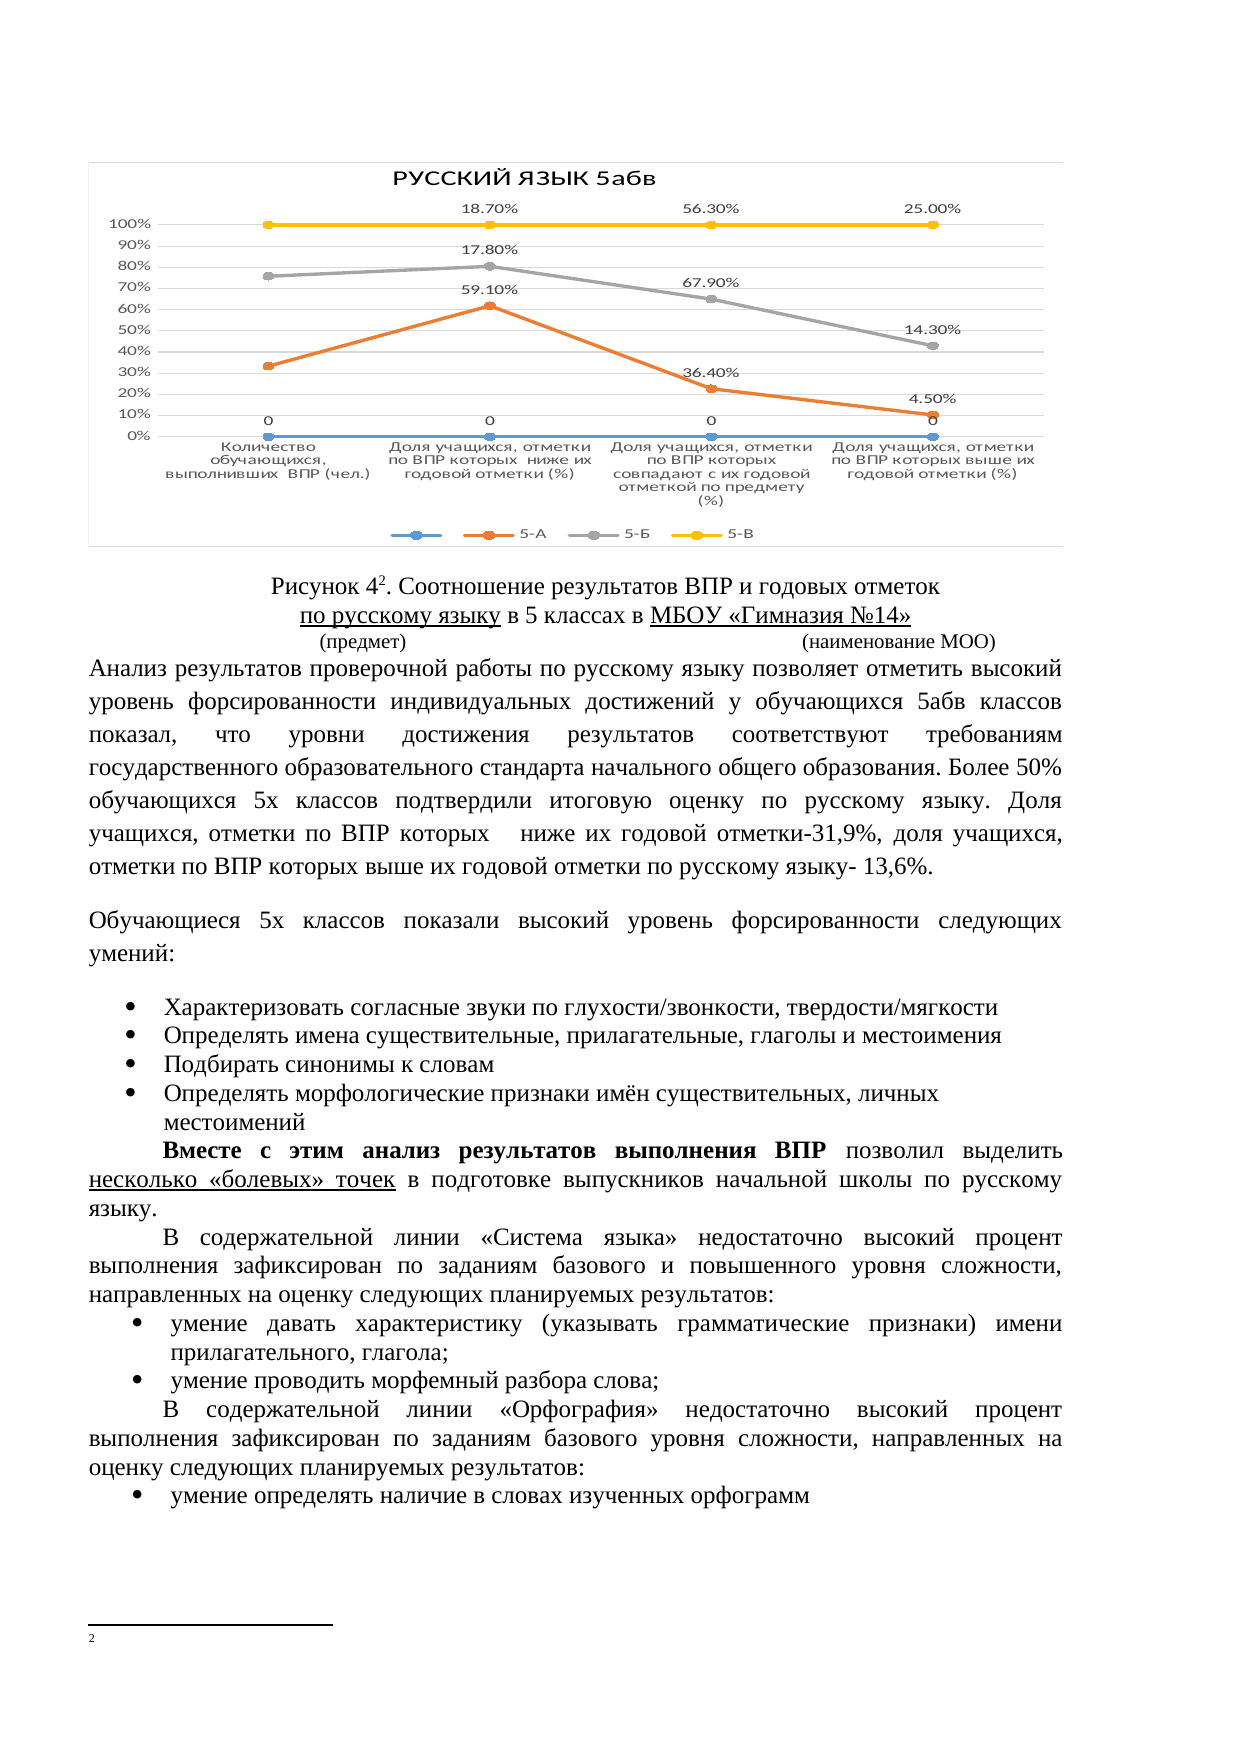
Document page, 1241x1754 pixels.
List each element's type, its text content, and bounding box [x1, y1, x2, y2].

list Подбирать синонимы к словам [126, 1049, 1063, 1078]
list Характеризовать согласные звуки по глухости/звонкости, твердости/мягкости [126, 992, 1063, 1021]
text В содержательной линии «Орфография» недостаточно высокий процент выполнения зафиксирован по заданиям базового уровня сложности, направленных на оценку следующих планируемых результатов: [88, 1394, 1063, 1481]
text Рисунок 4. Соотношение результатов ВПР и годовых отметок [88, 571, 1063, 600]
list умение определять наличие в словах изученных орфограмм [133, 1481, 1063, 1509]
list умение давать характеристику (указывать грамматические признаки) имени прилагательного, глагола; [133, 1308, 1063, 1366]
text В содержательной линии «Система языка» недостаточно высокий процент выполнения зафиксирован по заданиям базового и повышенного уровня сложности, направленных на оценку следующих планируемых результатов: [88, 1222, 1063, 1308]
text по русскому языку в 5 классах в МБОУ «Гимназия №14» [88, 600, 1063, 629]
list умение проводить морфемный разбора слова; [133, 1366, 1063, 1394]
text Анализ результатов проверочной работы по русскому языку позволяет отметить высокий уровень форсированности индивидуальных достижений у обучающихся 5абв классов показал, что уровни достижения результатов соответствуют требованиям государственного образовательного стандарта начального общего образования. Более 50% обучающихся 5х классов подтвердили итоговую оценку по русскому языку. Доля учащихся, отметки по ВПР которых ниже их годовой отметки-31,9%, доля учащихся, отметки по ВПР которых выше их годовой отметки по русскому языку- 13,6%. [88, 653, 1063, 880]
text Вместе с этим анализ результатов выполнения ВПР позволил выделить несколько «болевых» точек в подготовке выпускников начальной школы по русскому языку. [88, 1136, 1063, 1222]
text Обучающиеся 5х классов показали высокий уровень форсированности следующих умений: [88, 905, 1063, 967]
text (предмет) (наименование МОО) [88, 629, 1063, 653]
list Определять имена существительные, прилагательные, глаголы и местоимения [126, 1021, 1063, 1049]
list Определять морфологические признаки имён существительных, личных местоимений [126, 1078, 1063, 1136]
